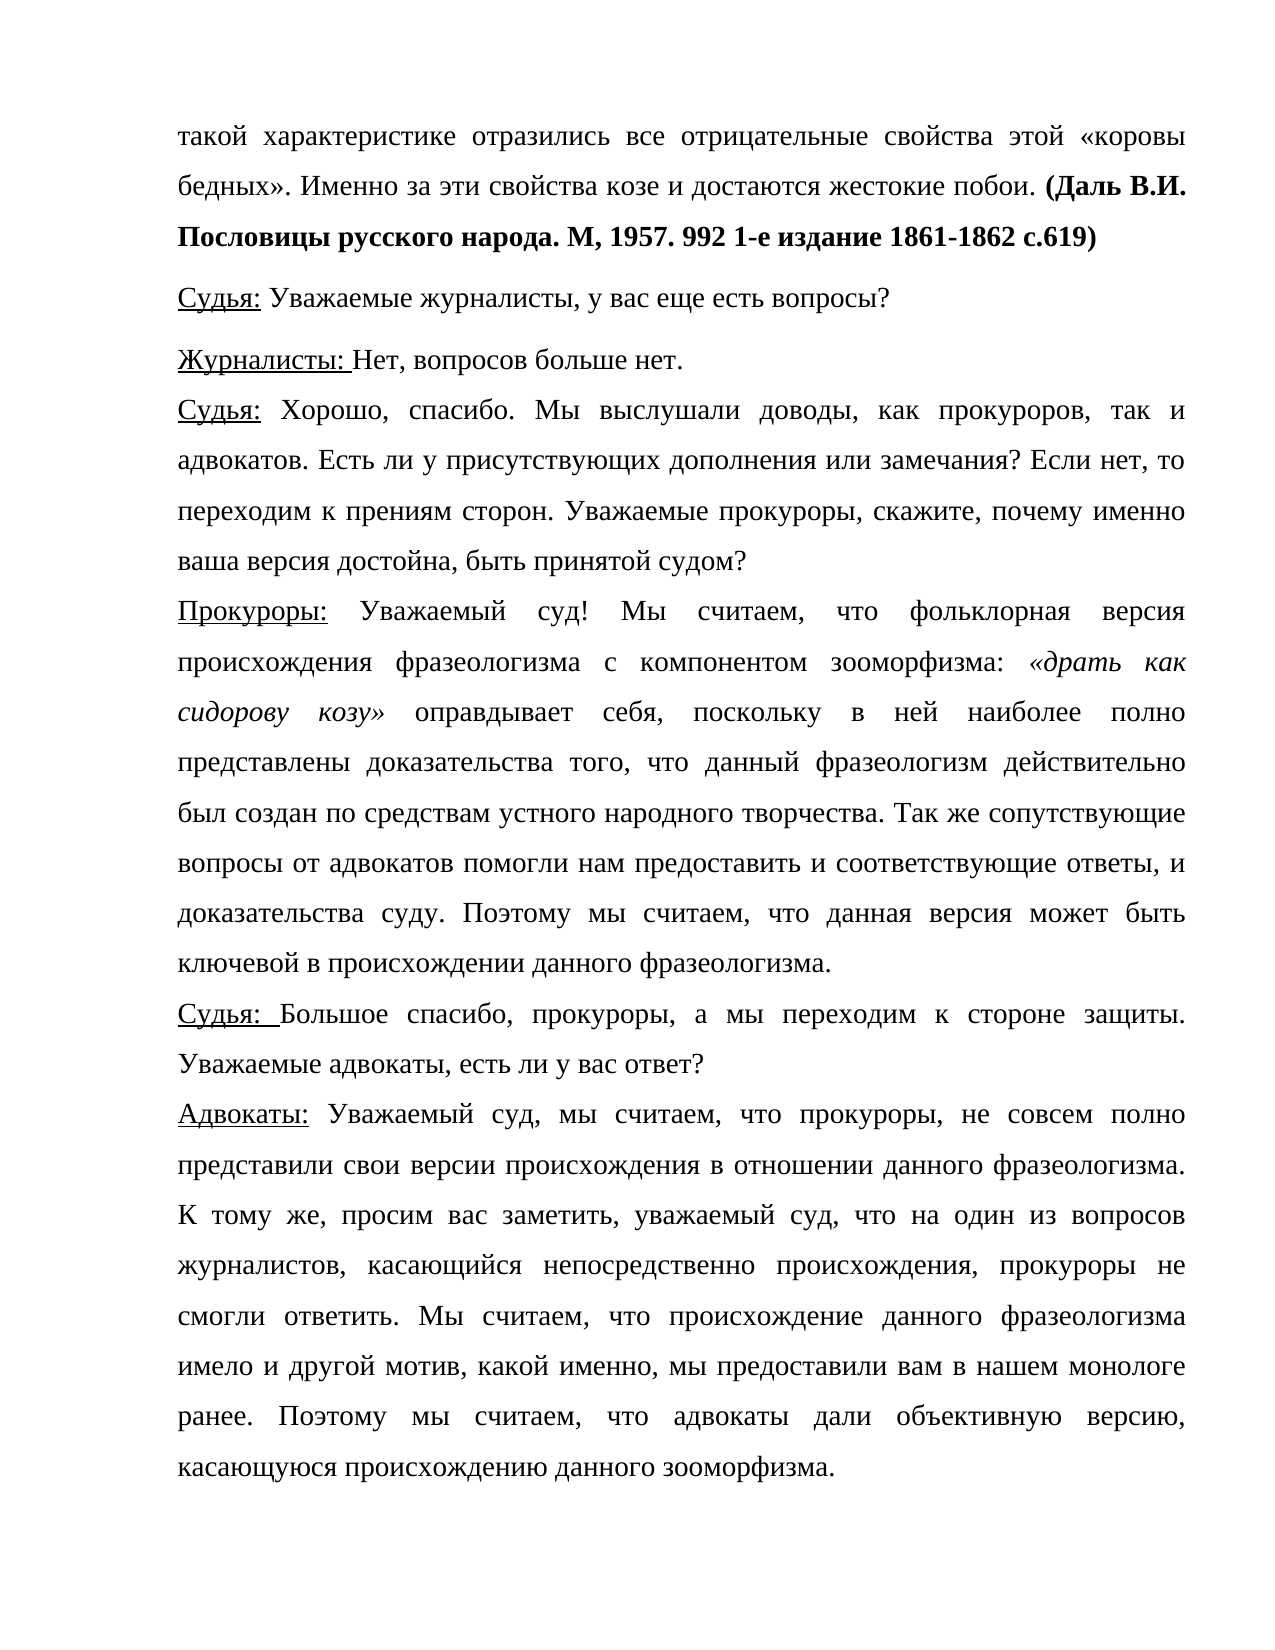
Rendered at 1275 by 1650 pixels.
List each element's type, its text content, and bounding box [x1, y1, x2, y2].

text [177, 118, 1186, 252]
text Прокуроры: Уважаемый суд! Мы считаем, что фольклорная версия происхождения фразеологизма с компонентом зооморфизма: «драть как сидорову козу» оправдывает себя, поскольку в ней наиболее полно представлены доказательства того, что данный фразеологизм действительно был создан по средствам устного народного творчества. Так же сопутствующие вопросы от адвокатов помогли нам предоставить и соответствующие ответы, и доказательства суду. Поэтому мы считаем, что данная версия может быть ключевой в происхождении данного фразеологизма. [177, 593, 1186, 979]
text Судья: Хорошо, спасибо. Мы выслушали доводы, как прокуроров, так и адвокатов. Есть ли у присутствующих дополнения или замечания? Если нет, то переходим к прениям сторон. Уважаемые прокуроры, скажите, почему именно ваша версия достойна, быть принятой судом? [177, 392, 1186, 577]
text Судья: Большое спасибо, прокуроры, а мы переходим к стороне защиты. Уважаемые адвокаты, есть ли у вас ответ? [177, 996, 1186, 1080]
text Судья: Уважаемые журналисты, у вас еще есть вопросы? [177, 280, 1186, 314]
text Журналисты: Нет, вопросов больше нет. [177, 342, 1186, 375]
text Адвокаты: Уважаемый суд, мы считаем, что прокуроры, не совсем полно представили свои версии происхождения в отношении данного фразеологизма. К тому же, просим вас заметить, уважаемый суд, что на один из вопросов журналистов, касающийся непосредственно происхождения, прокуроры не смогли ответить. Мы считаем, что происхождение данного фразеологизма имело и другой мотив, какой именно, мы предоставили вам в нашем монологе ранее. Поэтому мы считаем, что адвокаты дали объективную версию, касающуюся происхождению данного зооморфизма. [177, 1097, 1186, 1482]
